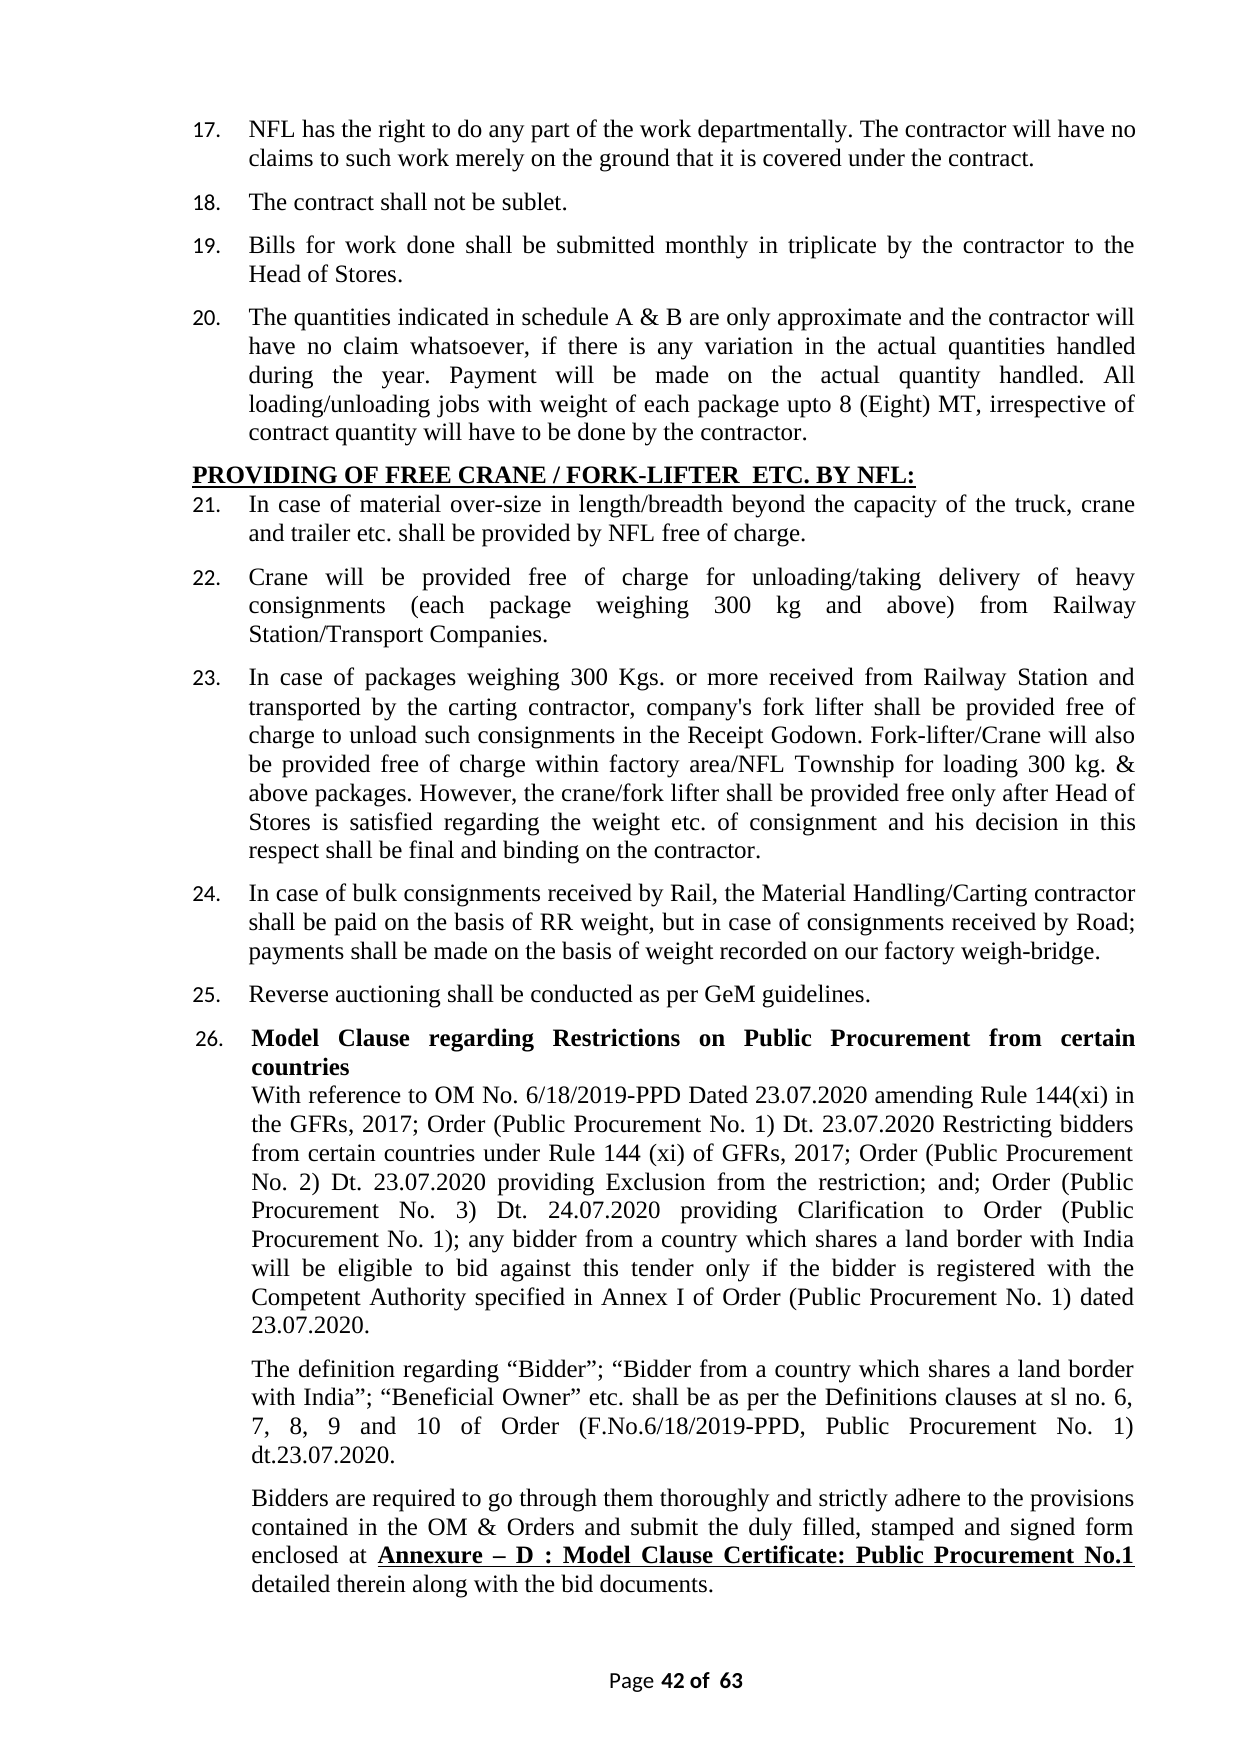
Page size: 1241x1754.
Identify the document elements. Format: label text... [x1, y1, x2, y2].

list NFL has the right to do any part of the work departmentally. The contractor will have no claims to such work merely on the ground that it is covered under the contract. [192, 114, 1137, 172]
list Model Clause regarding Restrictions on Public Procurement from certain countries [195, 1023, 1137, 1081]
text Bidders are required to go through them thoroughly and strictly adhere to the provisions contained in the OM & Orders and submit the duly filled, stamped and signed form enclosed at Annexure – D : Model Clause Certificate: Public Procurement No.1 detailed therein along with the bid documents. [251, 1483, 1135, 1598]
list In case of material over-size in length/breadth beyond the capacity of the truck, crane and trailer etc. shall be provided by NFL free of charge. [192, 489, 1137, 547]
list In case of bulk consignments received by Rail, the Material Handling/Carting contractor shall be paid on the basis of RR weight, but in case of consignments received by Road; payments shall be made on the basis of weight recorded on our factory weigh-bridge. [192, 878, 1137, 965]
list Reverse auctioning shall be conducted as per GeM guidelines. [192, 979, 1137, 1008]
list The quantities indicated in schedule A & B are only approximate and the contractor will have no claim whatsoever, if there is any variation in the actual quantities handled during the year. Payment will be made on the actual quantity handled. All loading/unloading jobs with weight of each package upto 8 (Eight) MT, irrespective of contract quantity will have to be done by the contractor. [192, 302, 1137, 446]
list In case of packages weighing 300 Kgs. or more received from Railway Station and transported by the carting contractor, company's fork lifter shall be provided free of charge to unload such consignments in the Receipt Godown. Fork-lifter/Crane will also be provided free of charge within factory area/NFL Township for loading 300 kg. & above packages. However, the crane/fork lifter shall be provided free only after Head of Stores is satisfied regarding the weight etc. of consignment and his decision in this respect shall be final and binding on the contractor. [192, 662, 1137, 864]
list Bills for work done shall be submitted monthly in triplicate by the contractor to the Head of Stores. [192, 230, 1137, 288]
subtitle PROVIDING OF FREE CRANE / FORK-LIFTER ETC. BY NFL: [192, 461, 1137, 489]
list The contract shall not be sublet. [192, 187, 1137, 216]
text With reference to OM No. 6/18/2019-PPD Dated 23.07.2020 amending Rule 144(xi) in the GFRs, 2017; Order (Public Procurement No. 1) Dt. 23.07.2020 Restricting bidders from certain countries under Rule 144 (xi) of GFRs, 2017; Order (Public Procurement No. 2) Dt. 23.07.2020 providing Exclusion from the restriction; and; Order (Public Procurement No. 3) Dt. 24.07.2020 providing Clarification to Order (Public Procurement No. 1); any bidder from a country which shares a land border with India will be eligible to bid against this tender only if the bidder is registered with the Competent Authority specified in Annex I of Order (Public Procurement No. 1) dated 23.07.2020. [251, 1081, 1135, 1339]
text The definition regarding “Bidder”; “Bidder from a country which shares a land border with India”; “Beneficial Owner” etc. shall be as per the Definitions clauses at sl no. 6, 7, 8, 9 and 10 of Order (F.No.6/18/2019-PPD, Public Procurement No. 1) dt.23.07.2020. [251, 1354, 1135, 1469]
list Crane will be provided free of charge for unloading/taking delivery of heavy consignments (each package weighing 300 kg and above) from Railway Station/Transport Companies. [192, 562, 1137, 648]
